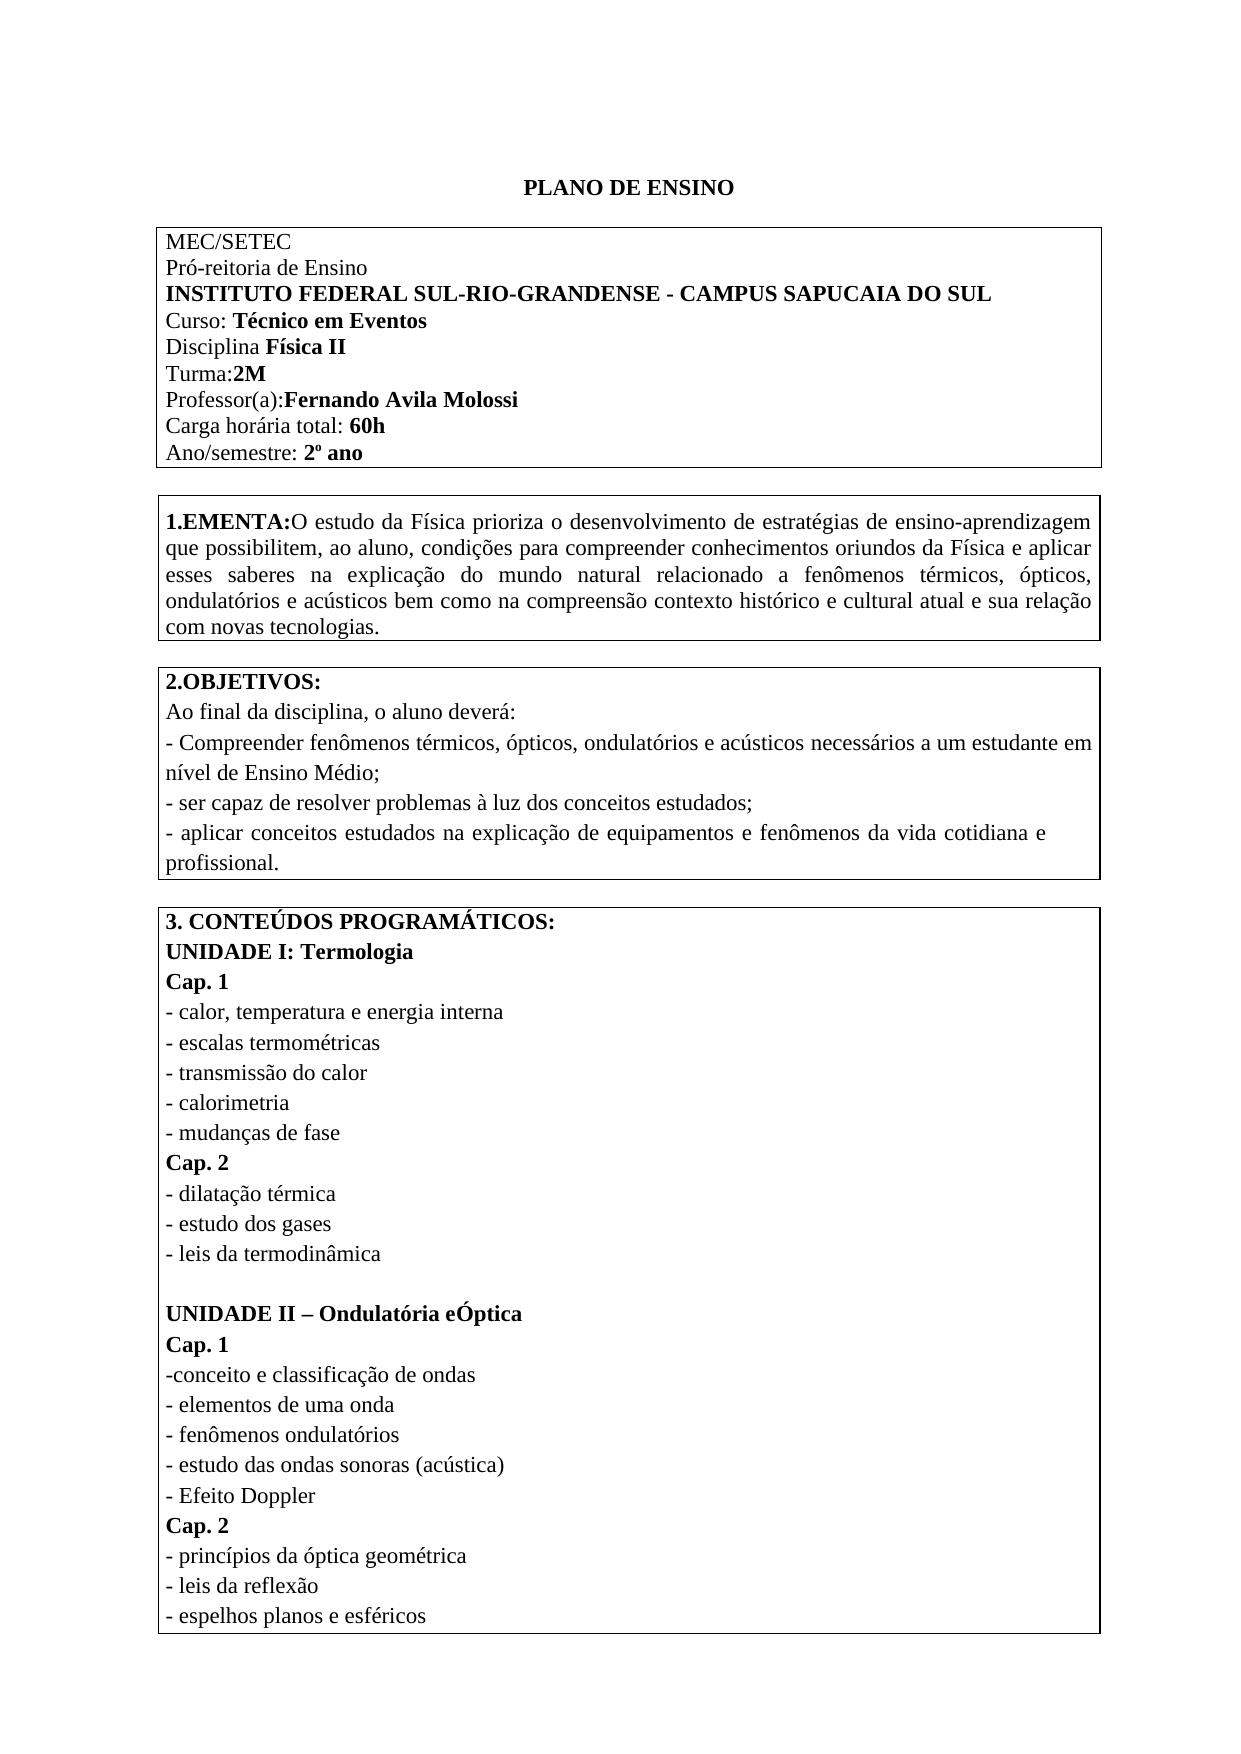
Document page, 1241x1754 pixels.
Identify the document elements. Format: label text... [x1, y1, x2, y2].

text MEC/SETEC [157, 228, 1101, 254]
subtitle Professor(a):Fernando Avila Molossi [165, 386, 1092, 412]
text INSTITUTO FEDERAL SUL-RIO-GRANDENSE - CAMPUS SAPUCAIA DO SUL [165, 281, 1092, 307]
text PLANO DE ENSINO [165, 174, 1092, 200]
table_header 1.EMENTA:O estudo da Física prioriza o desenvolvimento de estratégias de ensino-aprendizagem que possibilitem, ao aluno, condições para compreender conhecimentos oriundos da Física e aplicar esses saberes na explicação do mundo natural relacionado a fenômenos térmicos, ópticos, ondulatórios e acústicos bem como na compreensão contexto histórico e cultural atual e sua relação com novas tecnologias. [159, 496, 1099, 640]
table_header 2.OBJETIVOS: Ao final da disciplina, o aluno deverá: - Compreender fenômenos térmicos, ópticos, ondulatórios e acústicos necessários a um estudante em nível de Ensino Médio; - ser capaz de resolver problemas à luz dos conceitos estudados; - aplicar conceitos estudados na explicação de equipamentos e fenômenos da vida cotidiana e profissional. [159, 668, 1099, 879]
text Curso: Técnico em Eventos [165, 307, 1092, 333]
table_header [159, 908, 1099, 1632]
subtitle Disciplina Física II [165, 333, 1092, 359]
text Ano/semestre: 2o ano [157, 438, 1101, 467]
text Pró-reitoria de Ensino [165, 254, 1092, 281]
text Carga horária total: 60h [165, 412, 1092, 438]
subtitle Turma:2M [165, 359, 1092, 386]
